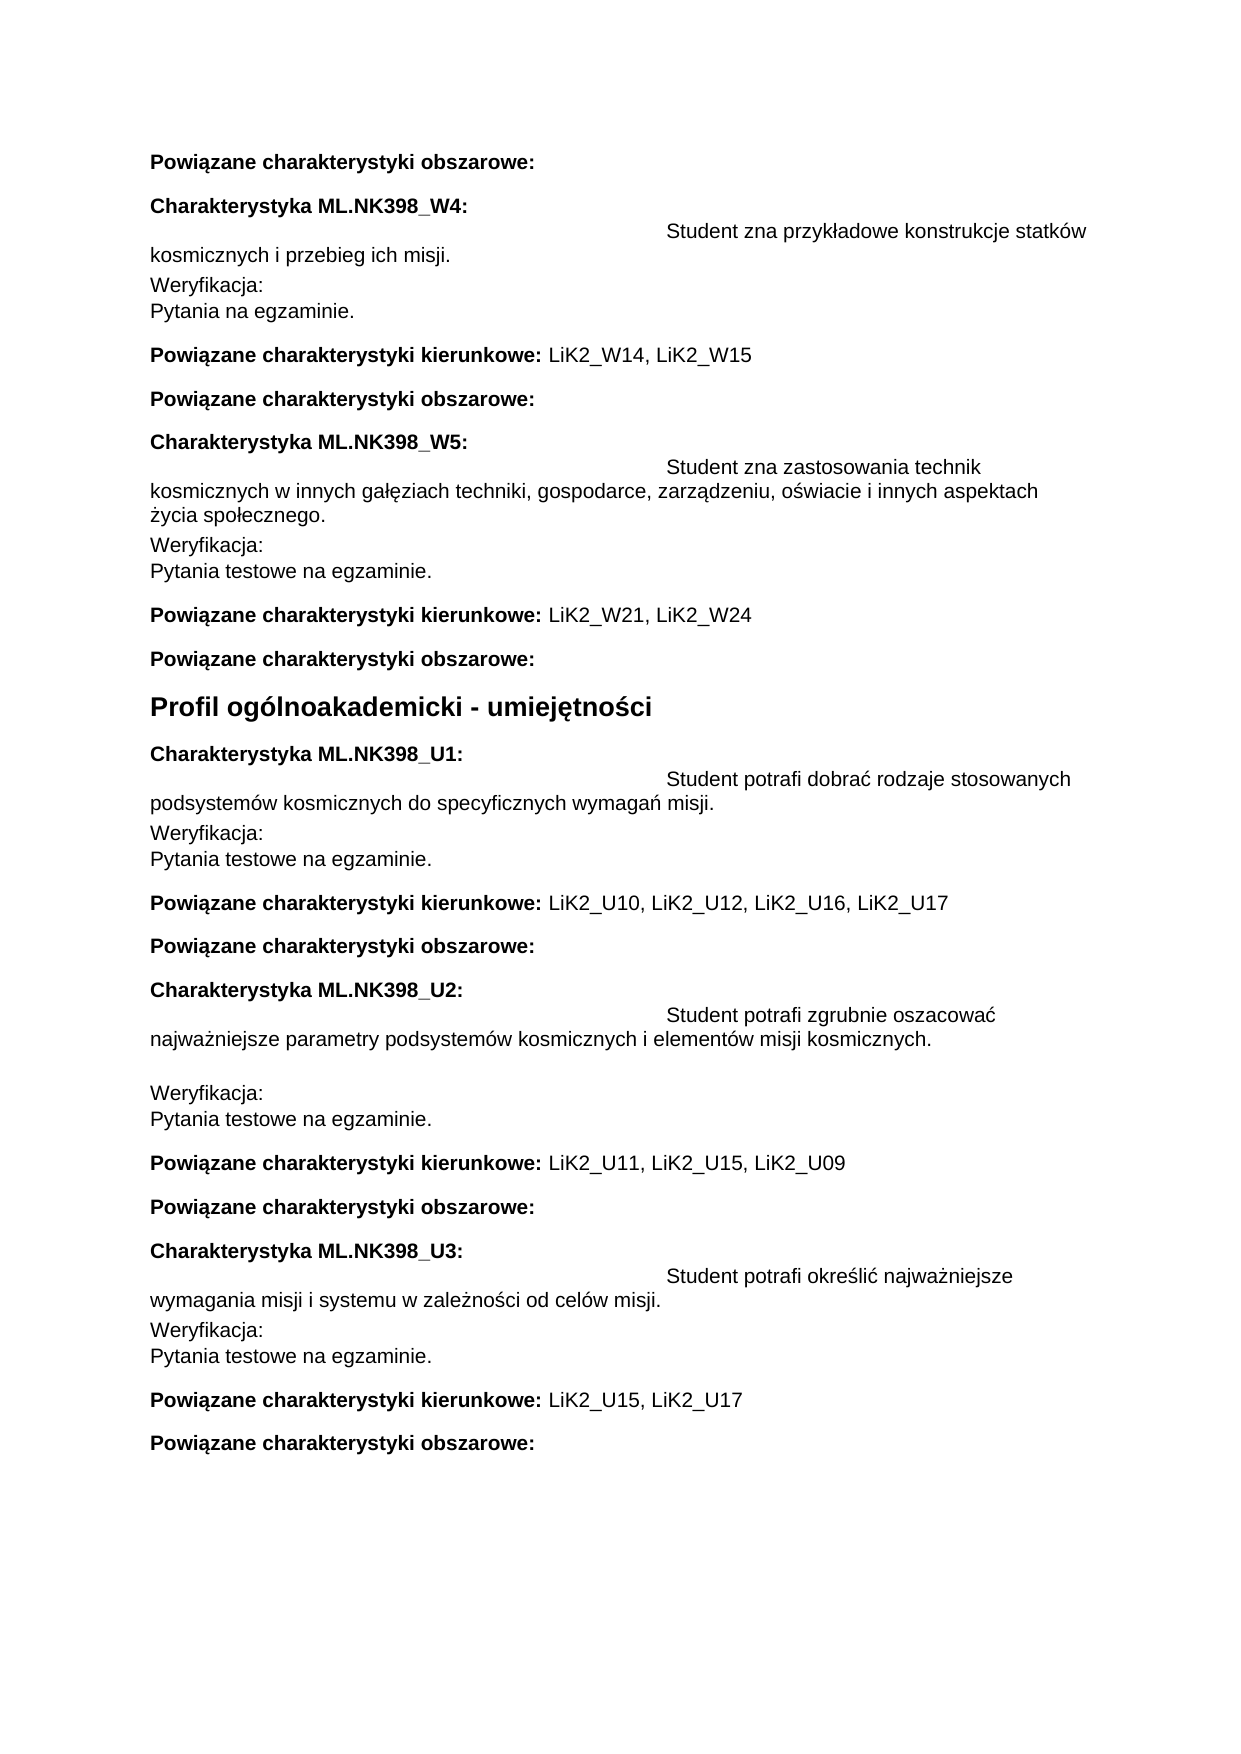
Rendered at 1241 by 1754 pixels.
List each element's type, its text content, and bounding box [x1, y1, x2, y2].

text Powiązane charakterystyki obszarowe: [150, 150, 1090, 174]
subtitle Profil ogólnoakademicki - umiejętności [150, 691, 1090, 722]
text Powiązane charakterystyki kierunkowe: LiK2_W21, LiK2_W24 [150, 603, 1090, 627]
text Weryfikacja: [150, 533, 1090, 557]
text Powiązane charakterystyki kierunkowe: LiK2_U10, LiK2_U12, LiK2_U16, LiK2_U17 [150, 891, 1090, 914]
text Pytania testowe na egzaminie. [150, 559, 1090, 583]
text Powiązane charakterystyki kierunkowe: LiK2_U15, LiK2_U17 [150, 1387, 1090, 1411]
text Weryfikacja: [150, 1081, 1090, 1105]
text Charakterystyka ML.NK398_W4: [150, 194, 1090, 218]
text Powiązane charakterystyki obszarowe: [150, 386, 1090, 410]
text Student potrafi dobrać rodzaje stosowanych podsystemów kosmicznych do specyficznych wymagań misji. [150, 767, 1090, 814]
text Pytania testowe na egzaminie. [150, 1344, 1090, 1368]
text Powiązane charakterystyki kierunkowe: LiK2_W14, LiK2_W15 [150, 343, 1090, 367]
text Pytania testowe na egzaminie. [150, 847, 1090, 871]
text Charakterystyka ML.NK398_U1: [150, 742, 1090, 766]
text Charakterystyka ML.NK398_U3: [150, 1238, 1090, 1262]
text Weryfikacja: [150, 821, 1090, 845]
text Pytania na egzaminie. [150, 299, 1090, 323]
text Charakterystyka ML.NK398_W5: [150, 430, 1090, 454]
text Student zna zastosowania technik kosmicznych w innych gałęziach techniki, gospodarce, zarządzeniu, oświacie i innych aspektach życia społecznego. [150, 455, 1090, 527]
text Pytania testowe na egzaminie. [150, 1107, 1090, 1131]
text Weryfikacja: [150, 1318, 1090, 1342]
text Student potrafi określić najważniejsze wymagania misji i systemu w zależności od celów misji. [150, 1263, 1090, 1311]
text Student potrafi zgrubnie oszacować najważniejsze parametry podsystemów kosmicznych i elementów misji kosmicznych. [150, 1003, 1090, 1075]
text Powiązane charakterystyki obszarowe: [150, 647, 1090, 671]
text Powiązane charakterystyki obszarowe: [150, 1195, 1090, 1219]
text Powiązane charakterystyki obszarowe: [150, 1431, 1090, 1455]
text Charakterystyka ML.NK398_U2: [150, 978, 1090, 1002]
text Powiązane charakterystyki kierunkowe: LiK2_U11, LiK2_U15, LiK2_U09 [150, 1151, 1090, 1175]
text Weryfikacja: [150, 273, 1090, 297]
text Powiązane charakterystyki obszarowe: [150, 934, 1090, 958]
text Student zna przykładowe konstrukcje statków kosmicznych i przebieg ich misji. [150, 219, 1090, 267]
